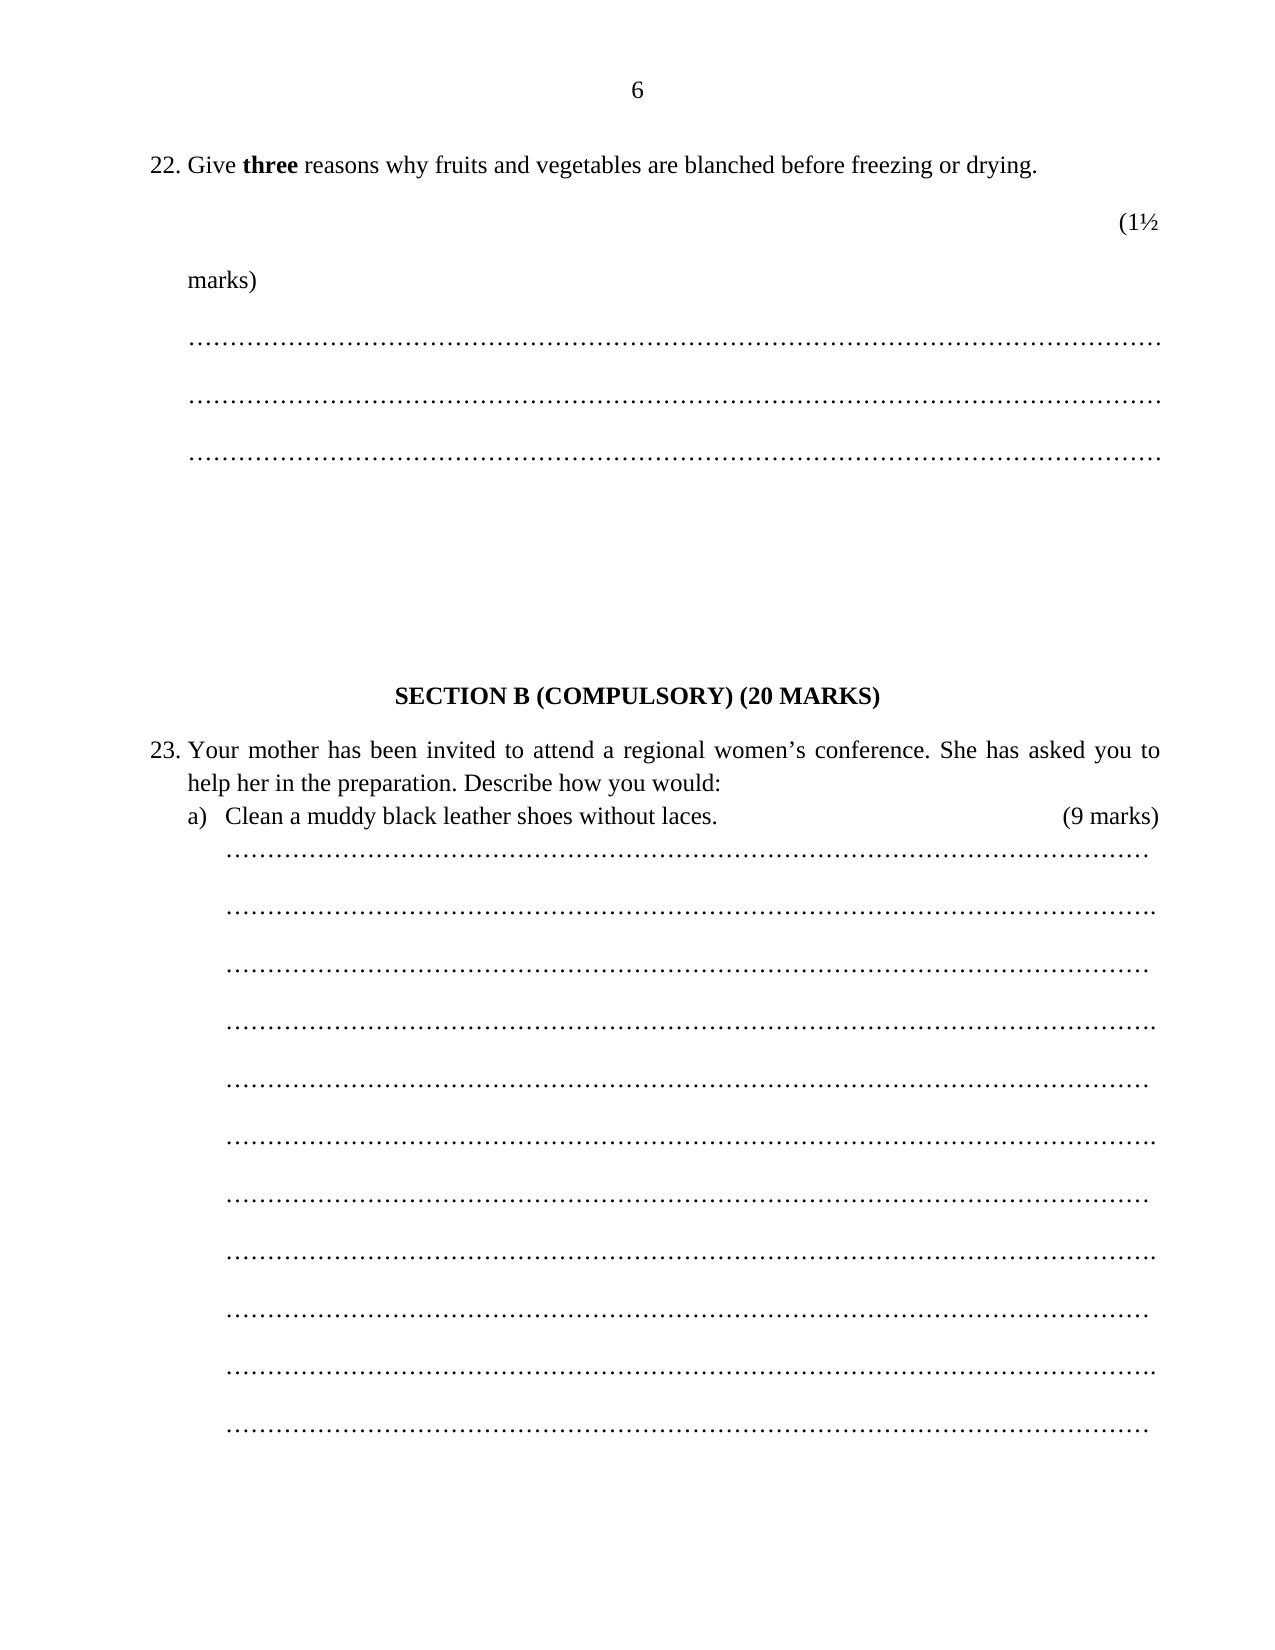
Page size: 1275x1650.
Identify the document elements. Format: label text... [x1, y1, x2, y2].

list Clean a muddy black leather shoes without laces. (9 marks) [187, 801, 1162, 830]
list Give three reasons why fruits and vegetables are blanched before freezing or drying. (1½ marks) [150, 150, 1162, 294]
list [187, 322, 1162, 466]
list Your mother has been invited to attend a regional women’s conference. She has asked you to help her in the preparation. Describe how you would: [150, 735, 1162, 797]
text SECTION B (COMPULSORY) (20 MARKS) [112, 681, 1162, 710]
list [225, 834, 1162, 1438]
